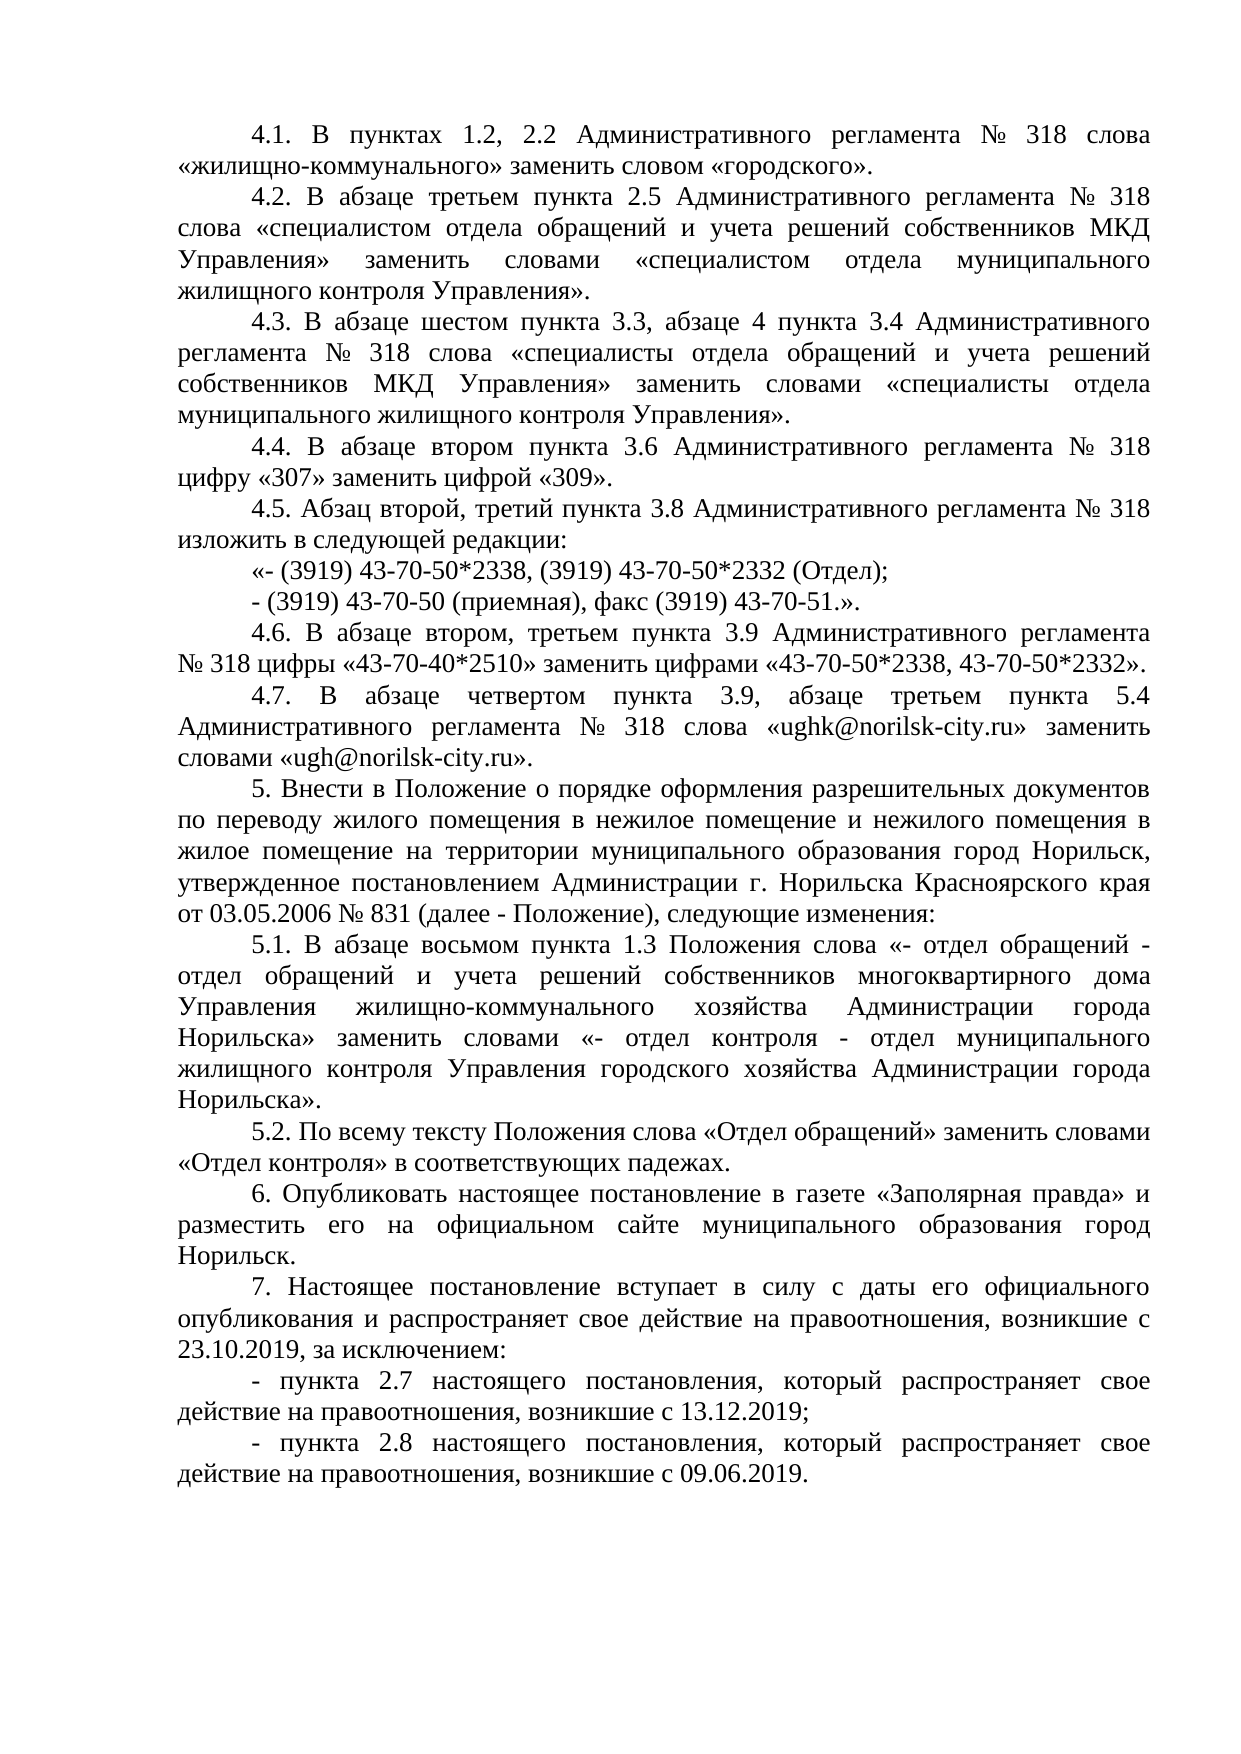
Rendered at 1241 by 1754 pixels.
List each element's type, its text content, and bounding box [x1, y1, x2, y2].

text 4.3. В абзаце шестом пункта 3.3, абзаце 4 пункта 3.4 Административного регламента № 318 слова «специалисты отдела обращений и учета решений собственников МКД Управления» заменить словами «специалисты отдела муниципального жилищного контроля Управления». [177, 305, 1152, 429]
text 4.1. В пунктах 1.2, 2.2 Административного регламента № 318 слова «жилищно-коммунального» заменить словом «городского». [177, 118, 1152, 180]
text «- (3919) 43-70-50*2338, (3919) 43-70-50*2332 (Отдел); [177, 554, 1152, 585]
text 4.6. В абзаце втором, третьем пункта 3.9 Административного регламента № 318 цифры «43-70-40*2510» заменить цифрами «43-70-50*2338, 43-70-50*2332». [177, 616, 1152, 679]
text 7. Настоящее постановление вступает в силу с даты его официального опубликования и распространяет свое действие на правоотношения, возникшие с 23.10.2019, за исключением: [177, 1271, 1152, 1364]
text 4.7. В абзаце четвертом пункта 3.9, абзаце третьем пункта 5.4 Административного регламента № 318 слова «ughk@norilsk-city.ru» заменить словами «ugh@norilsk-city.ru». [177, 679, 1152, 772]
text 6. Опубликовать настоящее постановление в газете «Заполярная правда» и разместить его на официальном сайте муниципального образования город Норильск. [177, 1177, 1152, 1271]
text 4.2. В абзаце третьем пункта 2.5 Административного регламента № 318 слова «специалистом отдела обращений и учета решений собственников МКД Управления» заменить словами «специалистом отдела муниципального жилищного контроля Управления». [177, 180, 1152, 305]
text 5.2. По всему тексту Положения слова «Отдел обращений» заменить словами «Отдел контроля» в соответствующих падежах. [177, 1115, 1152, 1177]
text 5. Внести в Положение о порядке оформления разрешительных документов по переводу жилого помещения в нежилое помещение и нежилого помещения в жилое помещение на территории муниципального образования город Норильск, утвержденное постановлением Администрации г. Норильска Красноярского края от 03.05.2006 № 831 (далее - Положение), следующие изменения: [177, 772, 1152, 928]
text - пункта 2.8 настоящего постановления, который распространяет свое действие на правоотношения, возникшие с 09.06.2019. [177, 1426, 1152, 1488]
text - пункта 2.7 настоящего постановления, который распространяет свое действие на правоотношения, возникшие с 13.12.2019; [177, 1364, 1152, 1426]
text 4.5. Абзац второй, третий пункта 3.8 Административного регламента № 318 изложить в следующей редакции: [177, 492, 1152, 554]
text 4.4. В абзаце втором пункта 3.6 Административного регламента № 318 цифру «307» заменить цифрой «309». [177, 429, 1152, 492]
text - (3919) 43-70-50 (приемная), факс (3919) 43-70-51.». [177, 585, 1152, 616]
text 5.1. В абзаце восьмом пункта 1.3 Положения слова «- отдел обращений - отдел обращений и учета решений собственников многоквартирного дома Управления жилищно-коммунального хозяйства Администрации города Норильска» заменить словами «- отдел контроля - отдел муниципального жилищного контроля Управления городского хозяйства Администрации города Норильска». [177, 928, 1152, 1115]
